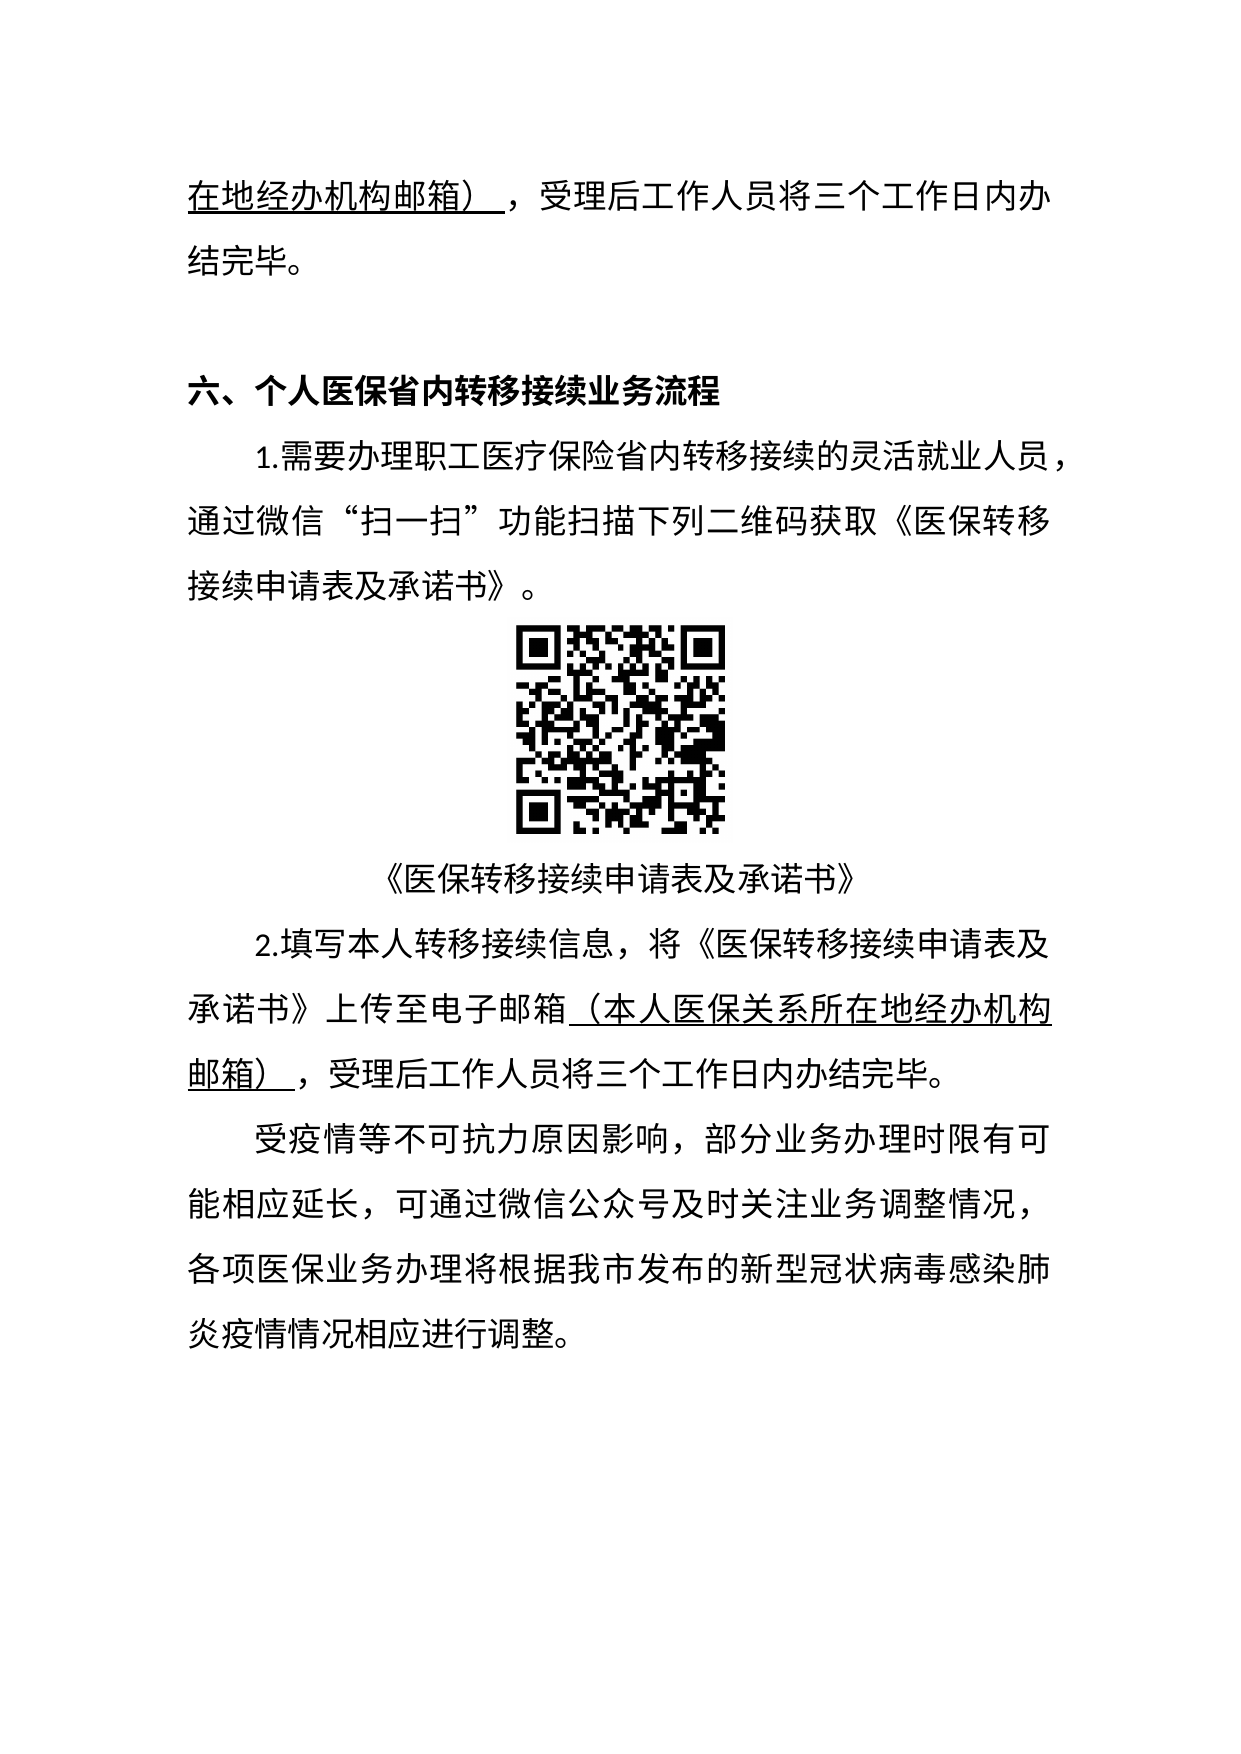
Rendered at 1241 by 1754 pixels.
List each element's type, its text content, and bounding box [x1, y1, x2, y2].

text 六、个人医保省内转移接续业务流程 [187, 357, 1053, 422]
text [187, 162, 1053, 292]
text 受疫情等不可抗力原因影响，部分业务办理时限有可能相应延长，可通过微信公众号及时关注业务调整情况，各项医保业务办理将根据我市发布的新型冠状病毒感染肺炎疫情情况相应进行调整。 [187, 1104, 1053, 1364]
text 《医保转移接续申请表及承诺书》 [187, 844, 1053, 909]
picture [507, 617, 734, 843]
text 1.需要办理职工医疗保险省内转移接续的灵活就业人员，通过微信“扫一扫”功能扫描下列二维码获取《医保转移接续申请表及承诺书》。 [187, 422, 1053, 617]
text 2.填写本人转移接续信息，将《医保转移接续申请表及承诺书》上传至电子邮箱（本人医保关系所在地经办机构邮箱） ，受理后工作人员将三个工作日内办结完毕。 [187, 909, 1053, 1104]
